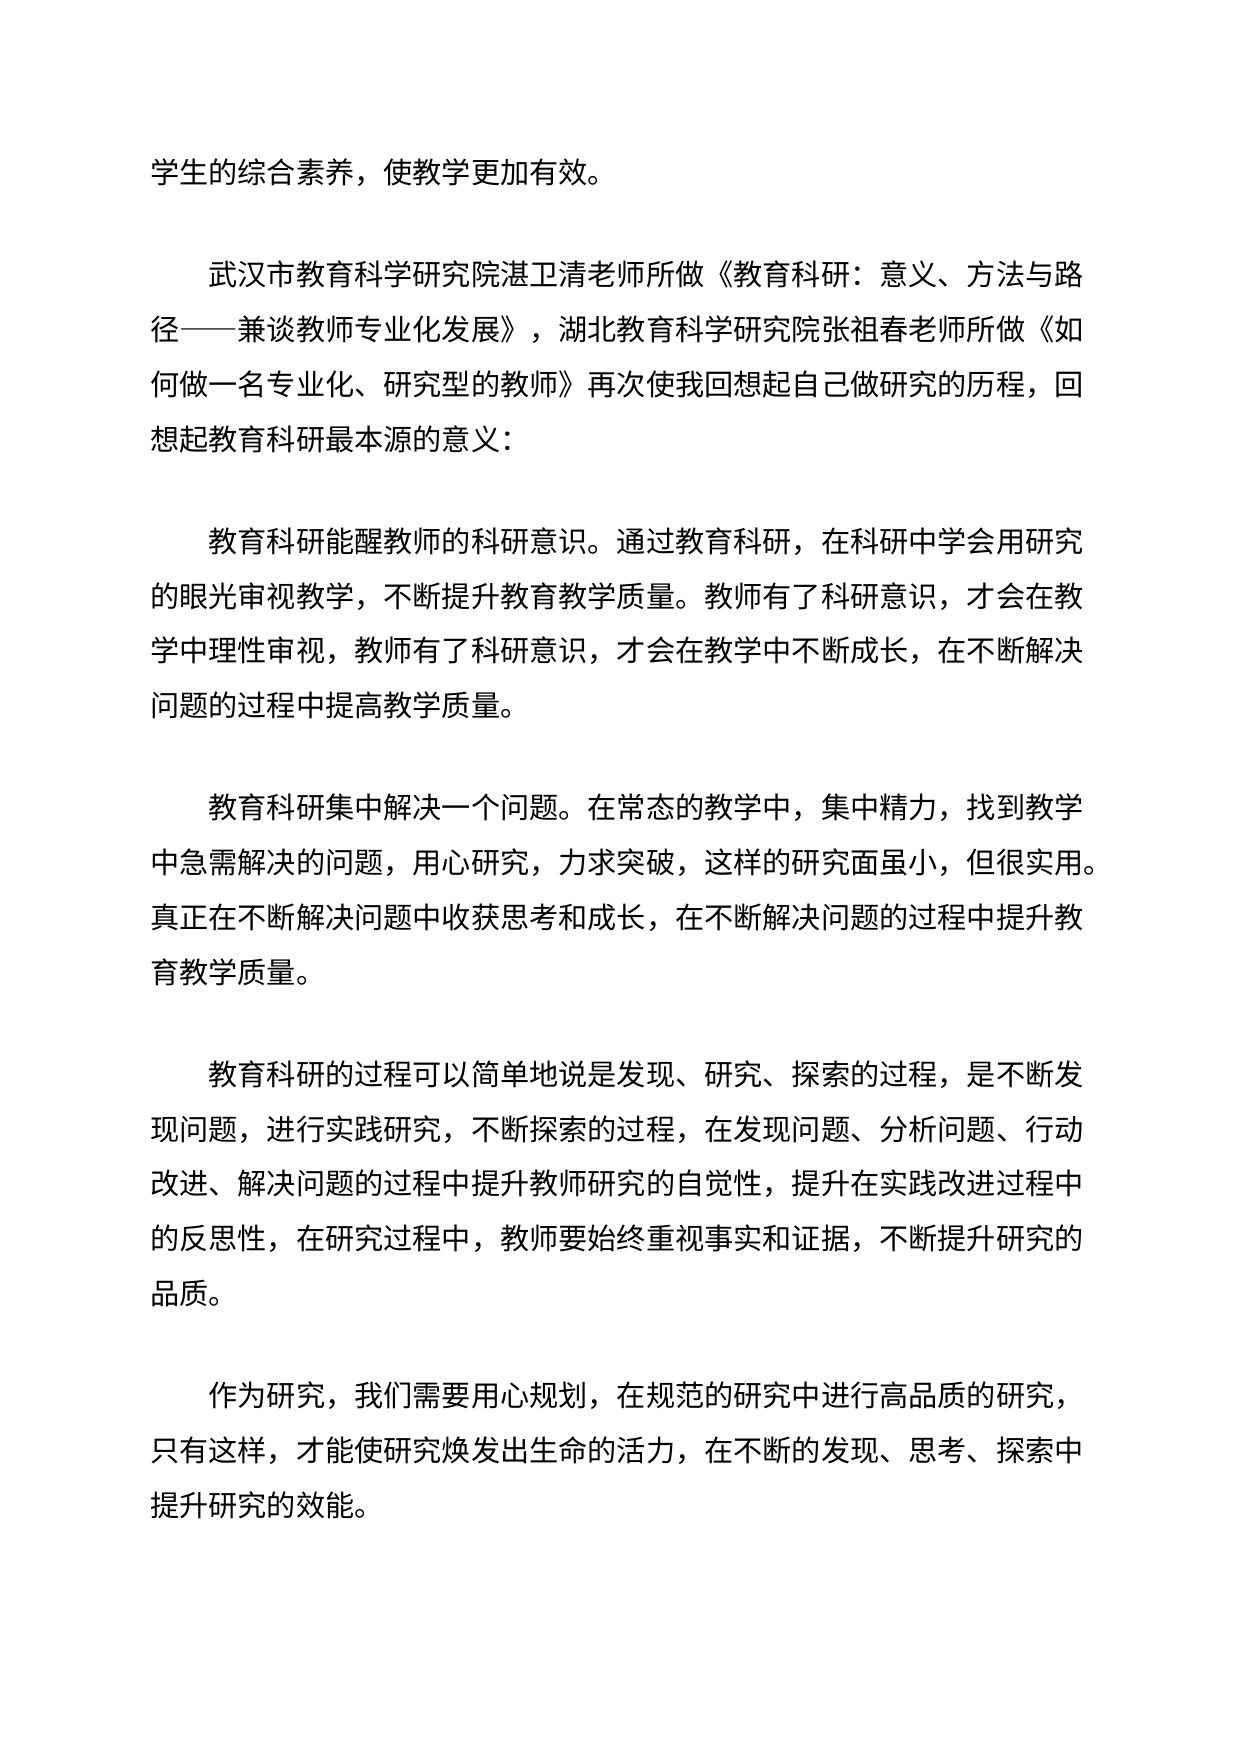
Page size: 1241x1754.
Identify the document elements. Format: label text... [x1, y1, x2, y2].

text 教育科研能醒教师的科研意识。通过教育科研，在科研中学会用研究的眼光审视教学，不断提升教育教学质量。教师有了科研意识，才会在教学中理性审视，教师有了科研意识，才会在教学中不断成长，在不断解决问题的过程中提高教学质量。 [150, 518, 1090, 725]
text 作为研究，我们需要用心规划，在规范的研究中进行高品质的研究，只有这样，才能使研究焕发出生命的活力，在不断的发现、思考、探索中提升研究的效能。 [150, 1372, 1090, 1524]
text 教育科研集中解决一个问题。在常态的教学中，集中精力，找到教学中急需解决的问题，用心研究，力求突破，这样的研究面虽小，但很实用。真正在不断解决问题中收获思考和成长，在不断解决问题的过程中提升教育教学质量。 [150, 785, 1090, 992]
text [150, 150, 1090, 192]
text 教育科研的过程可以简单地说是发现、研究、探索的过程，是不断发现问题，进行实践研究，不断探索的过程，在发现问题、分析问题、行动改进、解决问题的过程中提升教师研究的自觉性，提升在实践改进过程中的反思性，在研究过程中，教师要始终重视事实和证据，不断提升研究的品质。 [150, 1051, 1090, 1313]
text 武汉市教育科学研究院湛卫清老师所做《教育科研：意义、方法与路径――兼谈教师专业化发展》，湖北教育科学研究院张祖春老师所做《如何做一名专业化、研究型的教师》再次使我回想起自己做研究的历程，回想起教育科研最本源的意义： [150, 252, 1090, 459]
